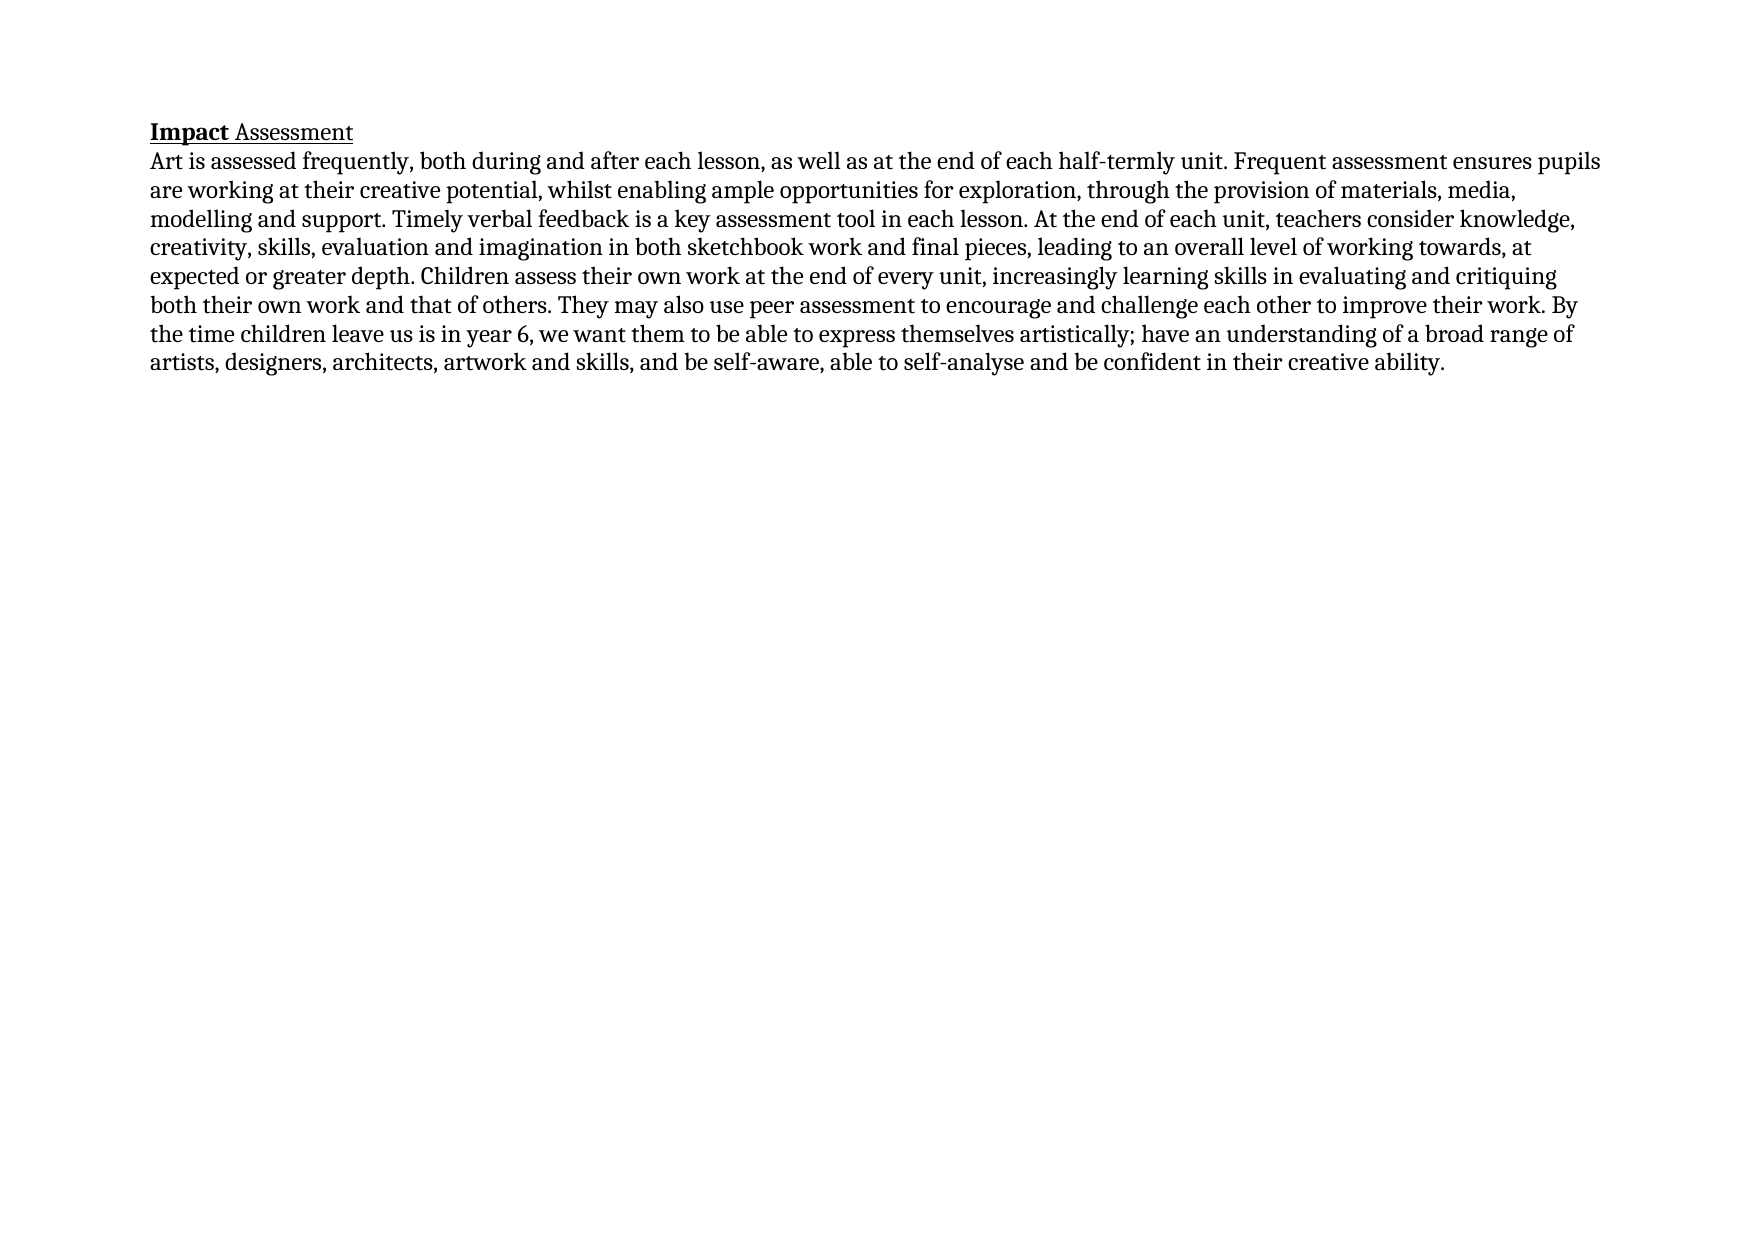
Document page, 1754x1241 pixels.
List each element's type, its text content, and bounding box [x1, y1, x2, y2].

text Impact Assessment [150, 118, 1604, 147]
text Art is assessed frequently, both during and after each lesson, as well as at the end of each half-termly unit. Frequent assessment ensures pupils are working at their creative potential, whilst enabling ample opportunities for exploration, through the provision of materials, media, modelling and support. Timely verbal feedback is a key assessment tool in each lesson. At the end of each unit, teachers consider knowledge, creativity, skills, evaluation and imagination in both sketchbook work and final pieces, leading to an overall level of working towards, at expected or greater depth. Children assess their own work at the end of every unit, increasingly learning skills in evaluating and critiquing both their own work and that of others. They may also use peer assessment to encourage and challenge each other to improve their work. By the time children leave us is in year 6, we want them to be able to express themselves artistically; have an understanding of a broad range of artists, designers, architects, artwork and skills, and be self-aware, able to self-analyse and be confident in their creative ability. [150, 147, 1604, 377]
